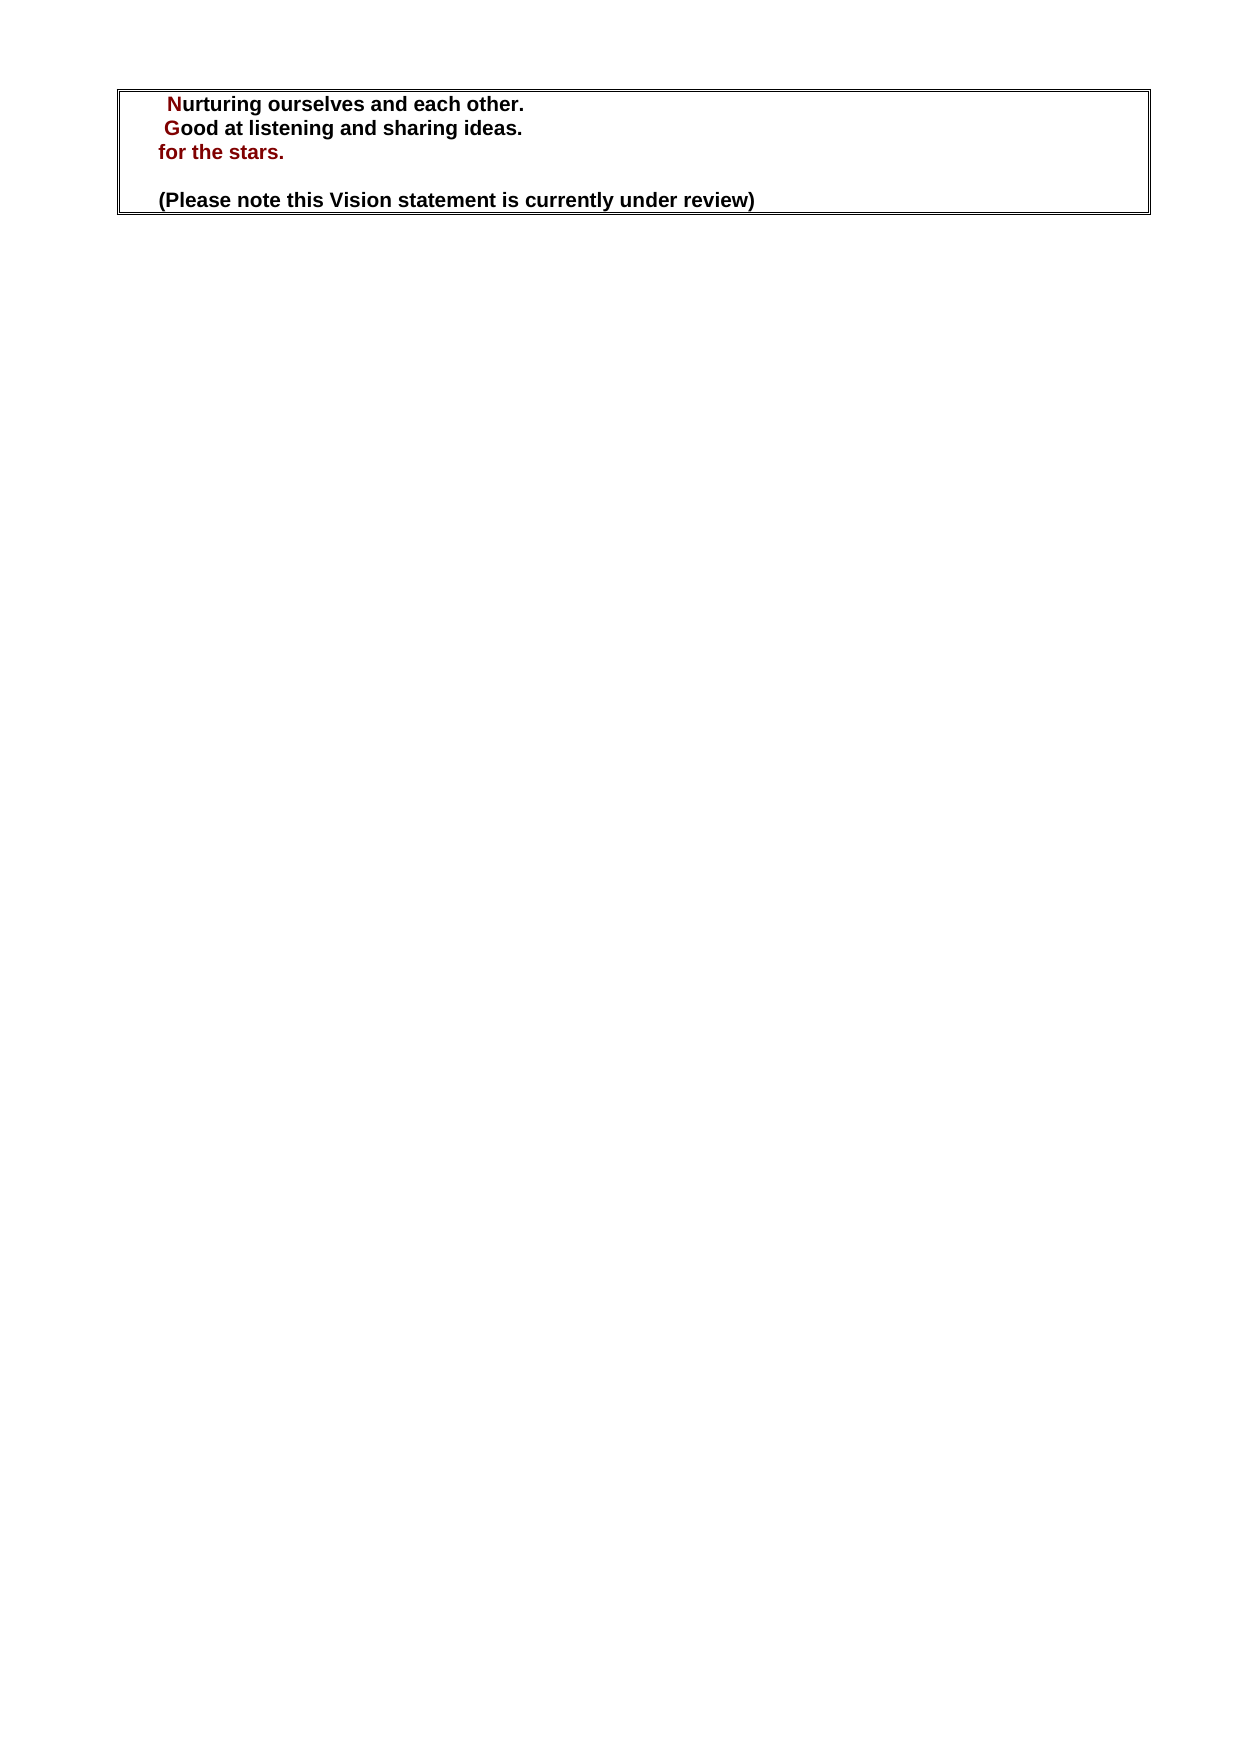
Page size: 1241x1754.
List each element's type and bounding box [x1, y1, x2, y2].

table_header [120, 92, 1148, 212]
